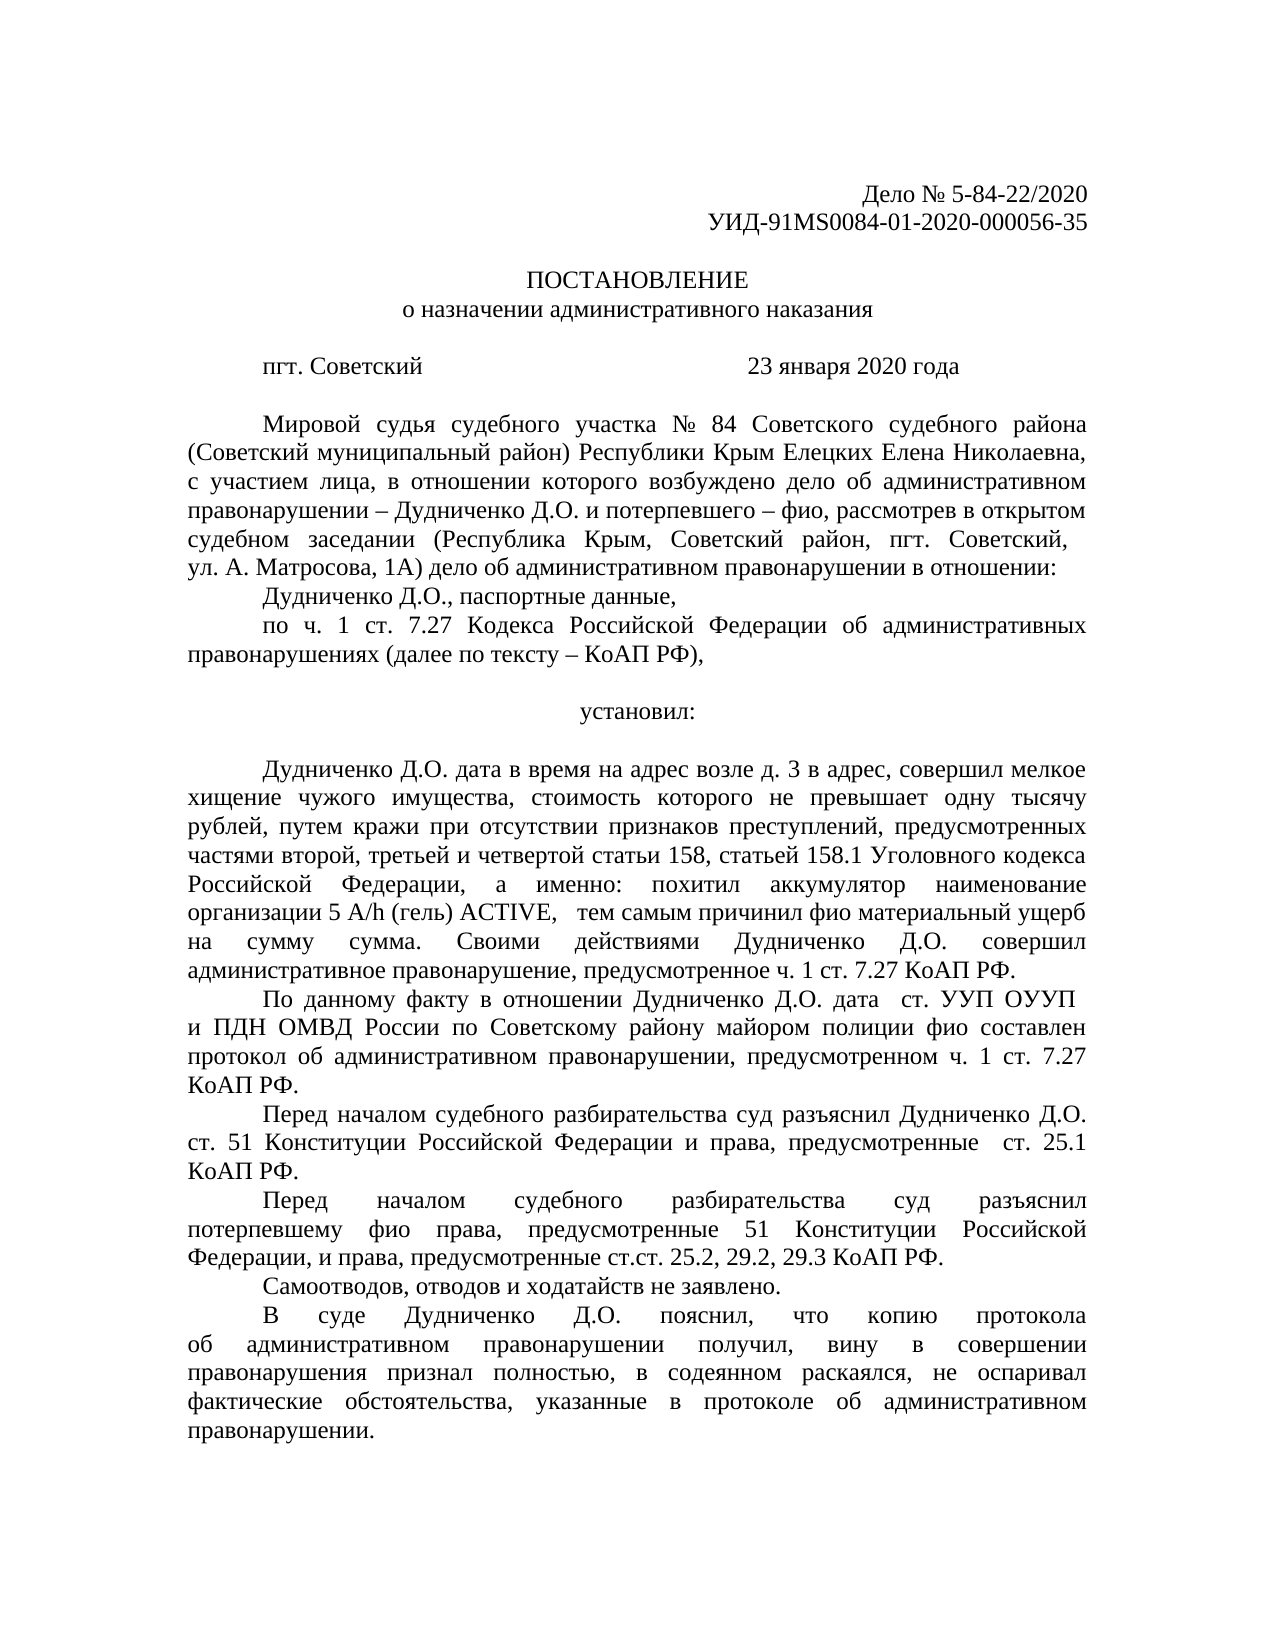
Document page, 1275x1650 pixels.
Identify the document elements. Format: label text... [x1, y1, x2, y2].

text по ч. 1 ст. 7.27 Кодекса Российской Федерации об административных правонарушениях (далее по тексту – КоАП РФ), [187, 610, 1087, 667]
text По данному факту в отношении Дудниченко Д.О. дата ст. УУП ОУУП и ПДН ОМВД России по Советскому району майором полиции фио составлен протокол об административном правонарушении, предусмотренном ч. 1 ст. 7.27 КоАП РФ. [187, 984, 1087, 1099]
text В суде Дудниченко Д.О. пояснил, что копию протокола об административном правонарушении получил, вину в совершении правонарушения признал полностью, в содеянном раскаялся, не оспаривал фактические обстоятельства, указанные в протоколе об административном правонарушении. [187, 1300, 1087, 1444]
text о назначении административного наказания [187, 294, 1087, 322]
text установил: [187, 696, 1087, 725]
text Дудниченко Д.О. дата в время на адрес возле д. 3 в адрес, совершил мелкое хищение чужого имущества, стоимость которого не превышает одну тысячу рублей, путем кражи при отсутствии признаков преступлений, предусмотренных частями второй, третьей и четвертой статьи 158, статьей 158.1 Уголовного кодекса Российской Федерации, а именно: похитил аккумулятор наименование организации 5 А/h (гель) ACTIVE, тем самым причинил фио материальный ущерб на сумму сумма. Своими действиями Дудниченко Д.О. совершил административное правонарушение, предусмотренное ч. 1 ст. 7.27 КоАП РФ. [187, 754, 1087, 984]
text пгт. Советский 23 января 2020 года [187, 351, 1087, 380]
text Дудниченко Д.О., паспортные данные, [187, 581, 1087, 610]
text Дело № 5-84-22/2020 [187, 179, 1087, 207]
text Перед началом судебного разбирательства суд разъяснил Дудниченко Д.О. ст. 51 Конституции Российской Федерации и права, предусмотренные ст. 25.1 КоАП РФ. [187, 1099, 1087, 1185]
text Перед началом судебного разбирательства суд разъяснил потерпевшему фио права, предусмотренные 51 Конституции Российской Федерации, и права, предусмотренные ст.ст. 25.2, 29.2, 29.3 КоАП РФ. [187, 1185, 1087, 1271]
text УИД-91MS0084-01-2020-000056-35 [187, 207, 1087, 236]
text ПОСТАНОВЛЕНИЕ [187, 265, 1087, 294]
text Мировой судья судебного участка № 84 Советского судебного района (Советский муниципальный район) Республики Крым Елецких Елена Николаевна, с участием лица, в отношении которого возбуждено дело об административном правонарушении – Дудниченко Д.О. и потерпевшего – фио, рассмотрев в открытом судебном заседании (Республика Крым, Советский район, пгт. Советский, ул. А. Матросова, 1А) дело об административном правонарушении в отношении: [187, 409, 1087, 581]
text Самоотводов, отводов и ходатайств не заявлено. [187, 1271, 1087, 1300]
